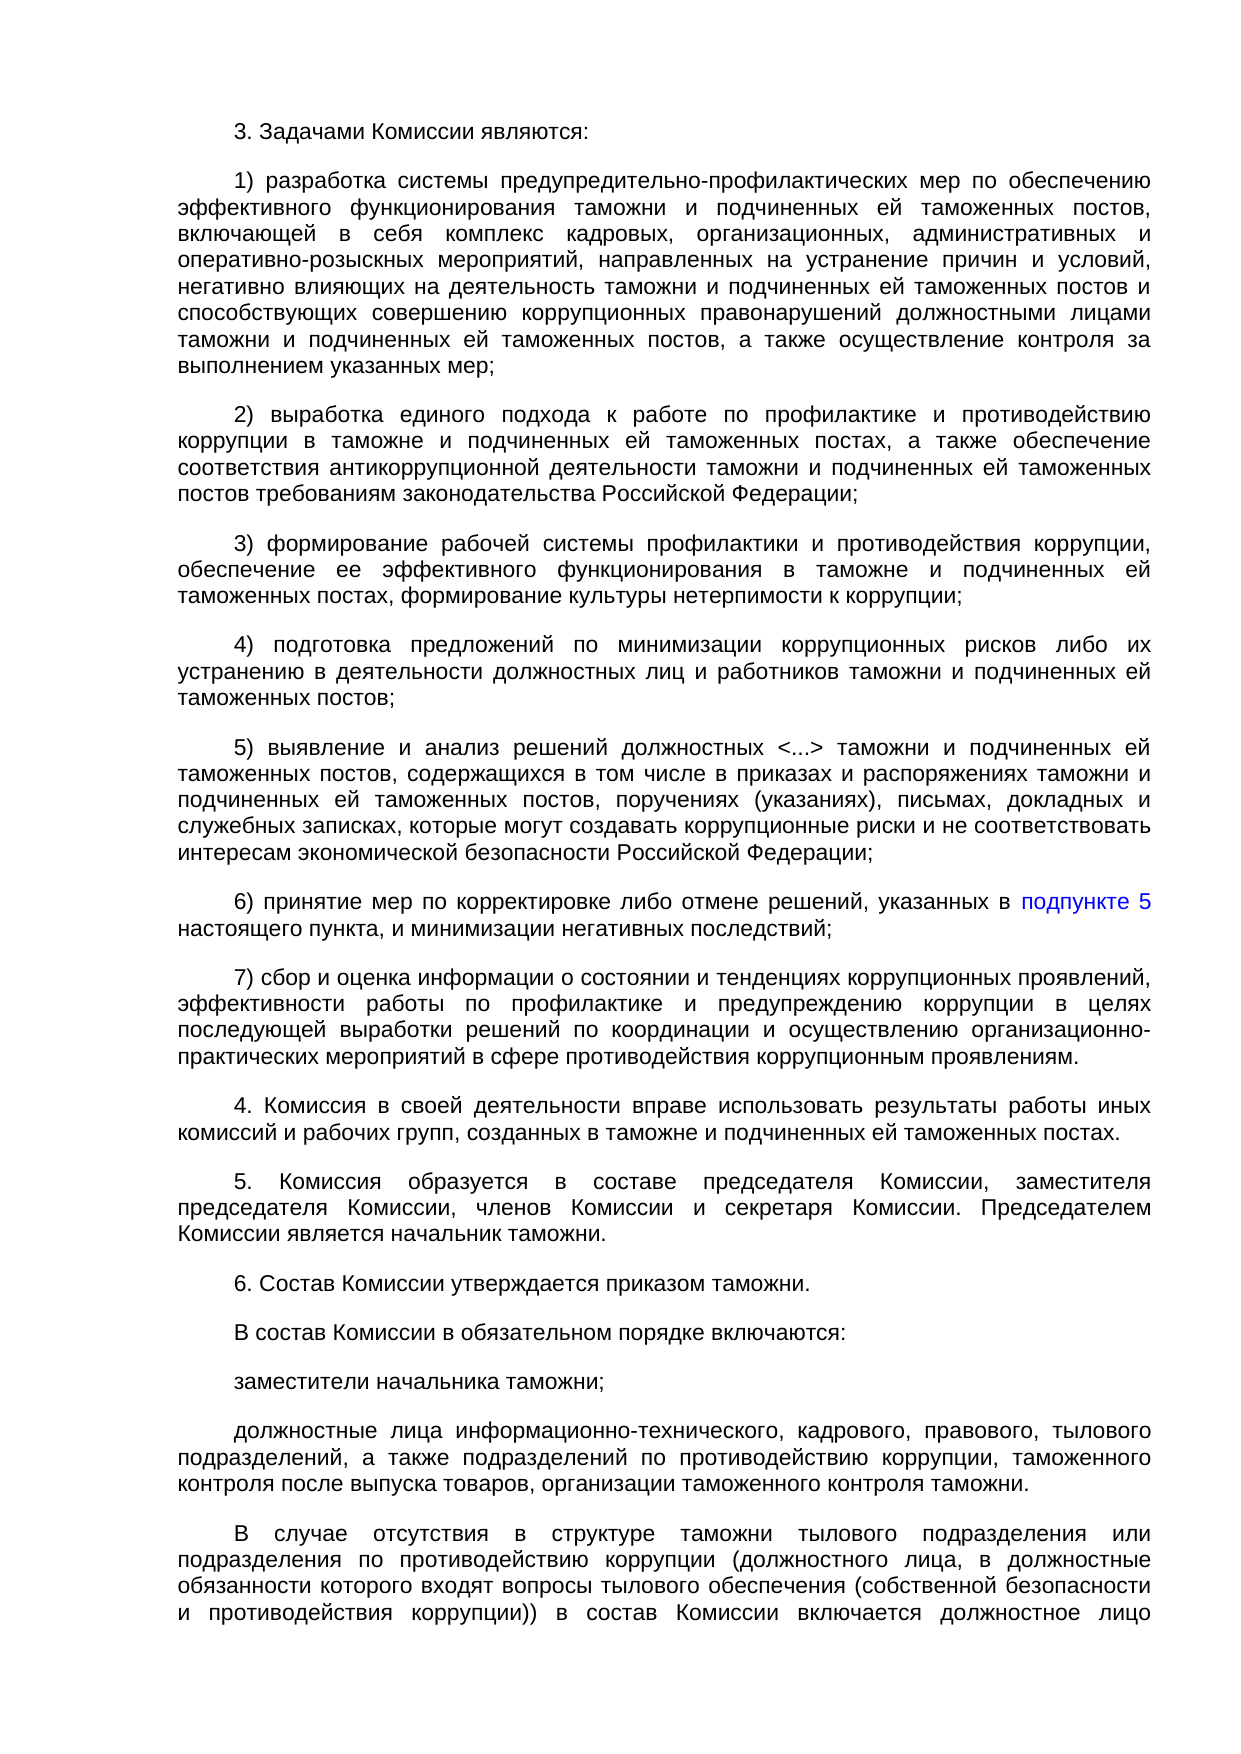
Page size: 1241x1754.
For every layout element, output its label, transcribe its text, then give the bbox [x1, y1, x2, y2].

text 5. Комиссия образуется в составе председателя Комиссии, заместителя председателя Комиссии, членов Комиссии и секретаря Комиссии. Председателем Комиссии является начальник таможни. [177, 1168, 1152, 1247]
text 3. Задачами Комиссии являются: [177, 118, 1152, 144]
text 1) разработка системы предупредительно-профилактических мер по обеспечению эффективного функционирования таможни и подчиненных ей таможенных постов, включающей в себя комплекс кадровых, организационных, административных и оперативно-розыскных мероприятий, направленных на устранение причин и условий, негативно влияющих на деятельность таможни и подчиненных ей таможенных постов и способствующих совершению коррупционных правонарушений должностными лицами таможни и подчиненных ей таможенных постов, а также осуществление контроля за выполнением указанных мер; [177, 167, 1152, 378]
text должностные лица информационно-технического, кадрового, правового, тылового подразделений, а также подразделений по противодействию коррупции, таможенного контроля после выпуска товаров, организации таможенного контроля таможни. [177, 1417, 1152, 1497]
text В состав Комиссии в обязательном порядке включаются: [177, 1319, 1152, 1345]
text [177, 1519, 1152, 1625]
text 2) выработка единого подхода к работе по профилактике и противодействию коррупции в таможне и подчиненных ей таможенных постах, а также обеспечение соответствия антикоррупционной деятельности таможни и подчиненных ей таможенных постов требованиям законодательства Российской Федерации; [177, 401, 1152, 507]
text 3) формирование рабочей системы профилактики и противодействия коррупции, обеспечение ее эффективного функционирования в таможне и подчиненных ей таможенных постах, формирование культуры нетерпимости к коррупции; [177, 529, 1152, 608]
text 5) выявление и анализ решений должностных <...> таможни и подчиненных ей таможенных постов, содержащихся в том числе в приказах и распоряжениях таможни и подчиненных ей таможенных постов, поручениях (указаниях), письмах, докладных и служебных записках, которые могут создавать коррупционные риски и не соответствовать интересам экономической безопасности Российской Федерации; [177, 733, 1152, 865]
text 7) сбор и оценка информации о состоянии и тенденциях коррупционных проявлений, эффективности работы по профилактике и предупреждению коррупции в целях последующей выработки решений по координации и осуществлению организационно-практических мероприятий в сфере противодействия коррупционным проявлениям. [177, 964, 1152, 1069]
text 6) принятие мер по корректировке либо отмене решений, указанных в подпункте 5 настоящего пункта, и минимизации негативных последствий; [177, 888, 1152, 941]
text 4) подготовка предложений по минимизации коррупционных рисков либо их устранению в деятельности должностных лиц и работников таможни и подчиненных ей таможенных постов; [177, 631, 1152, 711]
text 6. Состав Комиссии утверждается приказом таможни. [177, 1270, 1152, 1296]
text заместители начальника таможни; [177, 1368, 1152, 1394]
text 4. Комиссия в своей деятельности вправе использовать результаты работы иных комиссий и рабочих групп, созданных в таможне и подчиненных ей таможенных постах. [177, 1092, 1152, 1145]
